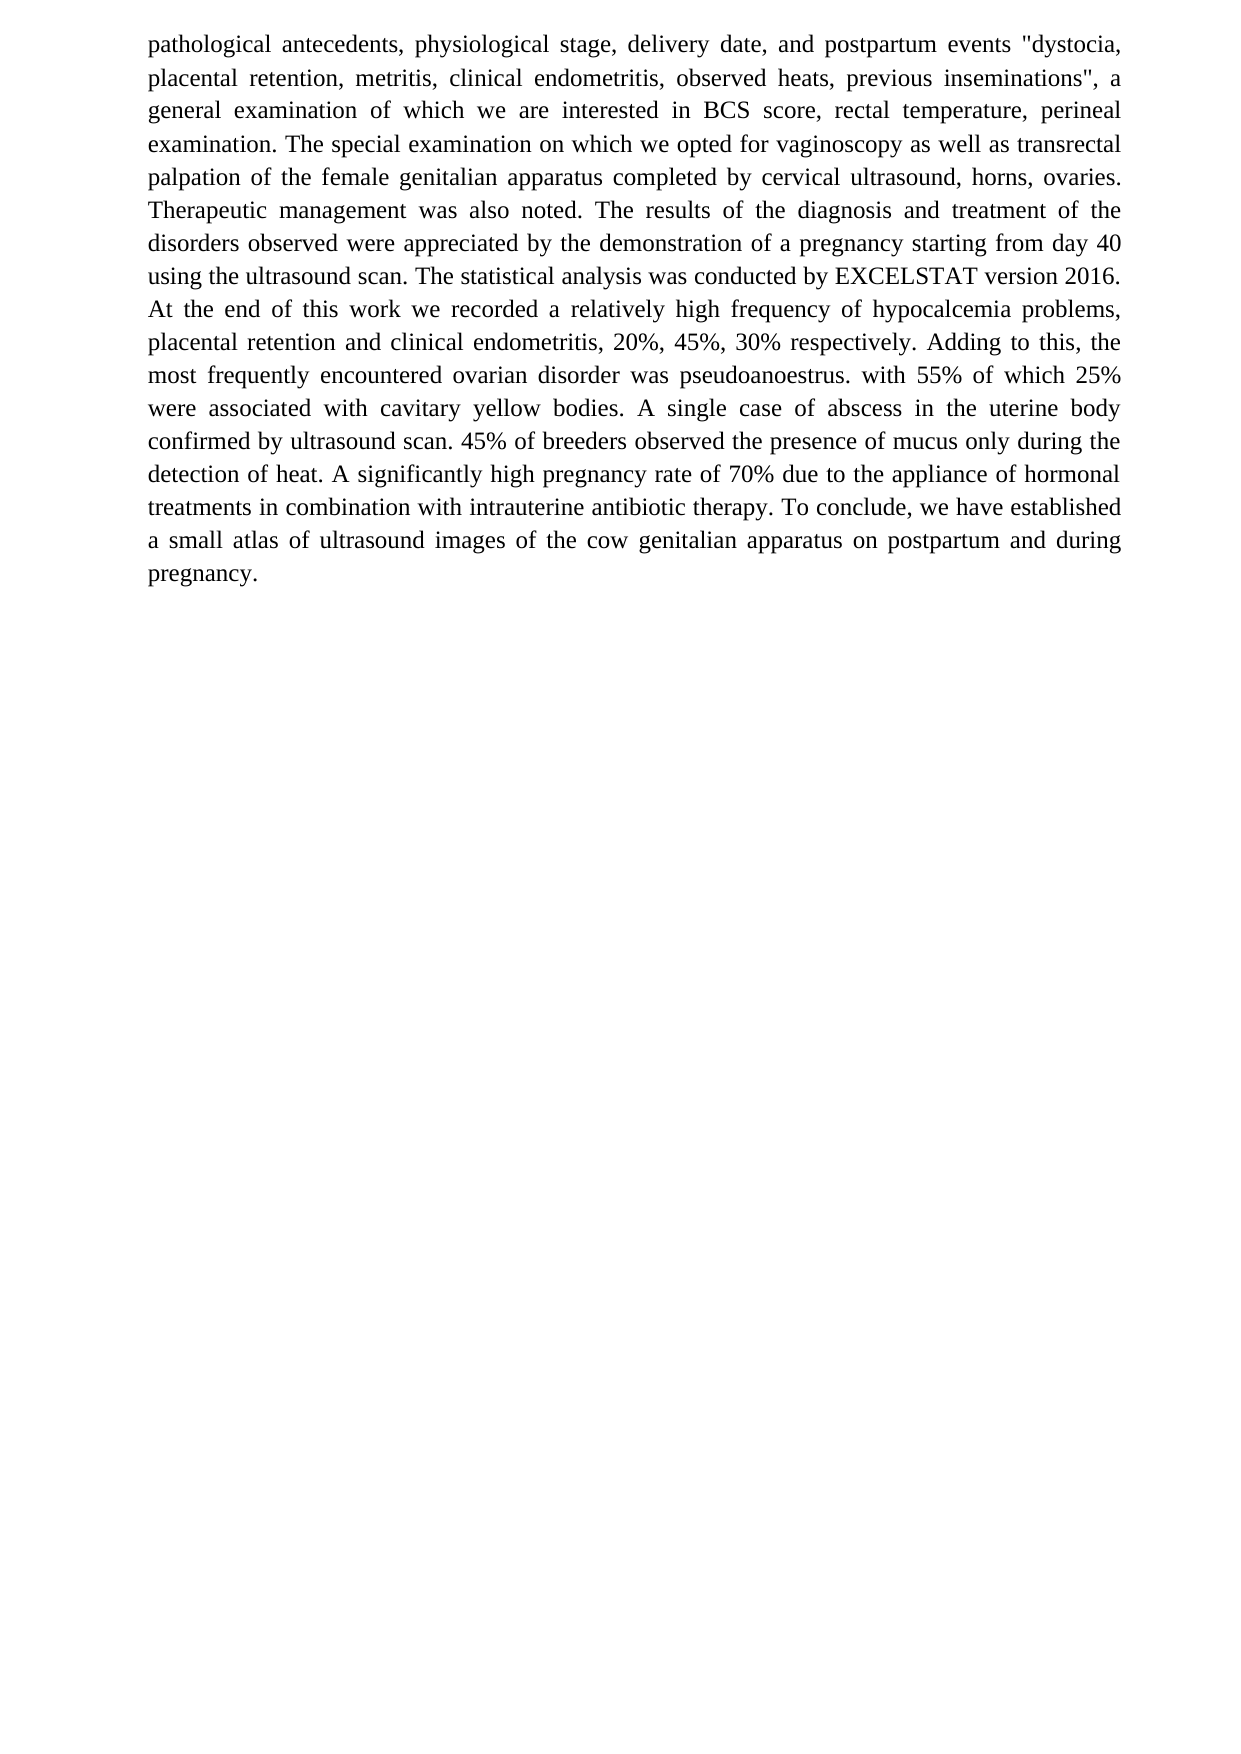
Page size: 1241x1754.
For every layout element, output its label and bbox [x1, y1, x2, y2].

text [148, 29, 1122, 587]
